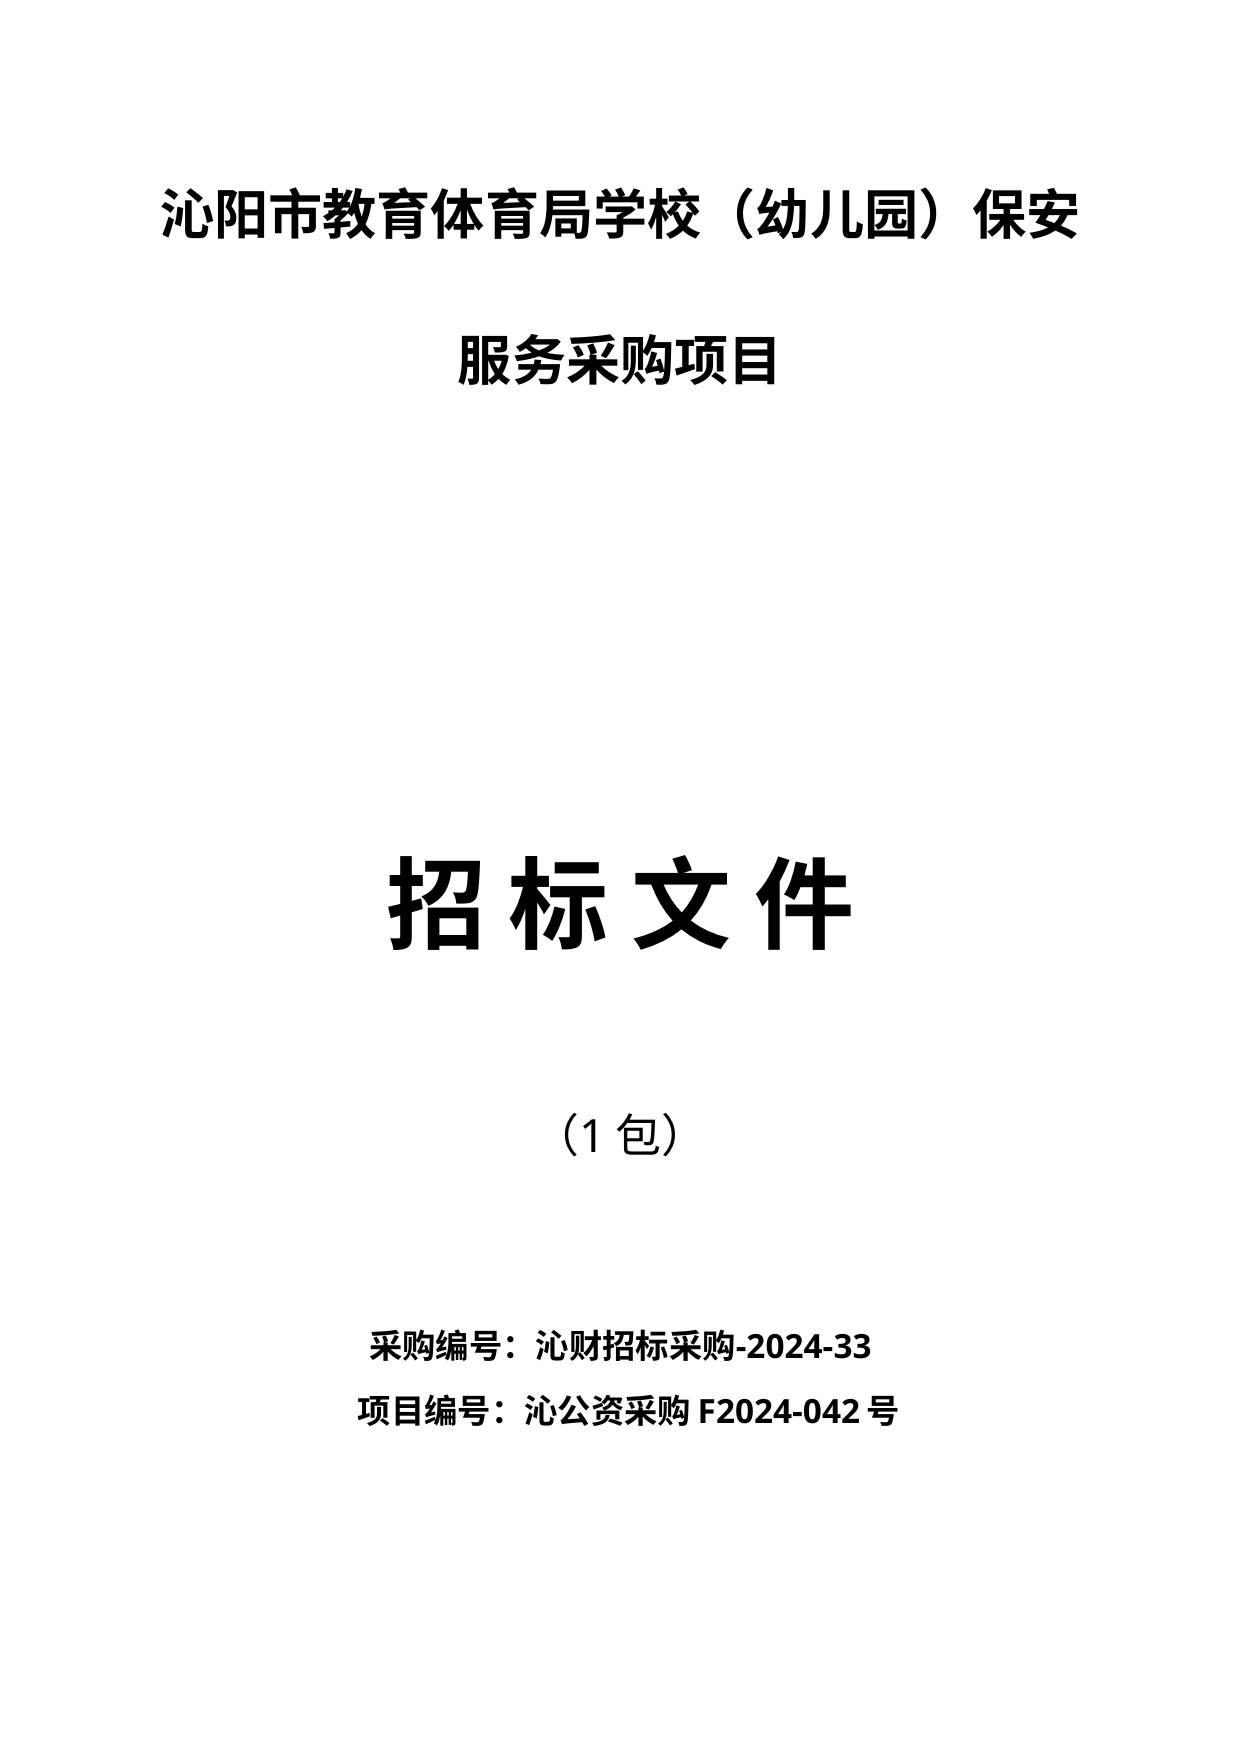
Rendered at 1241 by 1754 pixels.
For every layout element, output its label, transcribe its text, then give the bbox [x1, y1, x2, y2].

text 沁阳市教育体育局学校（幼儿园）保安服务采购项目 [148, 162, 1093, 406]
text 招 标 文 件 [148, 816, 1093, 979]
text （1包） [148, 1084, 1093, 1181]
text 项目编号：沁公资采购F2024-042号 [148, 1376, 1093, 1441]
text 采购编号：沁财招标采购-2024-33 [148, 1311, 1093, 1376]
